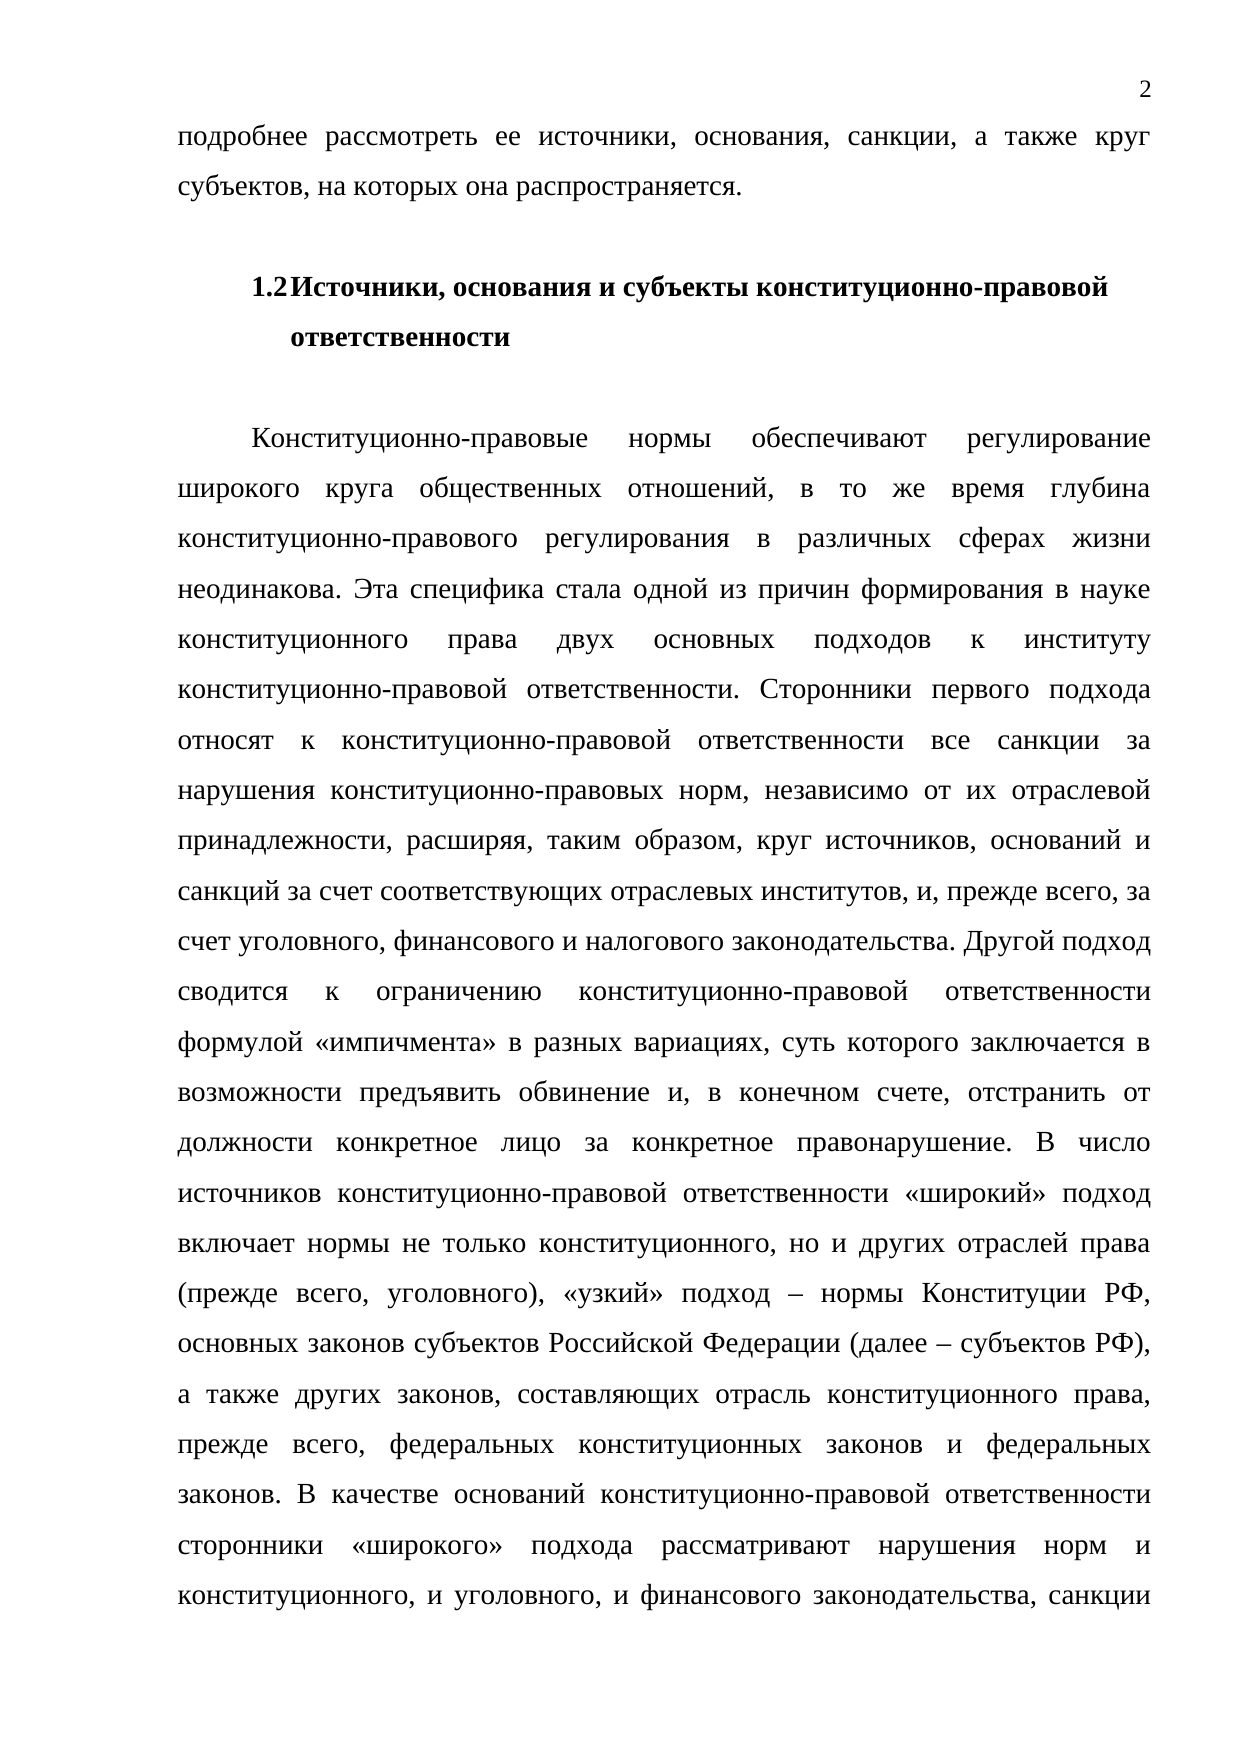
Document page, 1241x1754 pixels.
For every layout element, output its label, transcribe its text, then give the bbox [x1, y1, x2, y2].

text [177, 118, 1152, 202]
list Источники, основания и субъекты конституционно-правовой ответственности [251, 269, 1152, 353]
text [177, 420, 1152, 1611]
